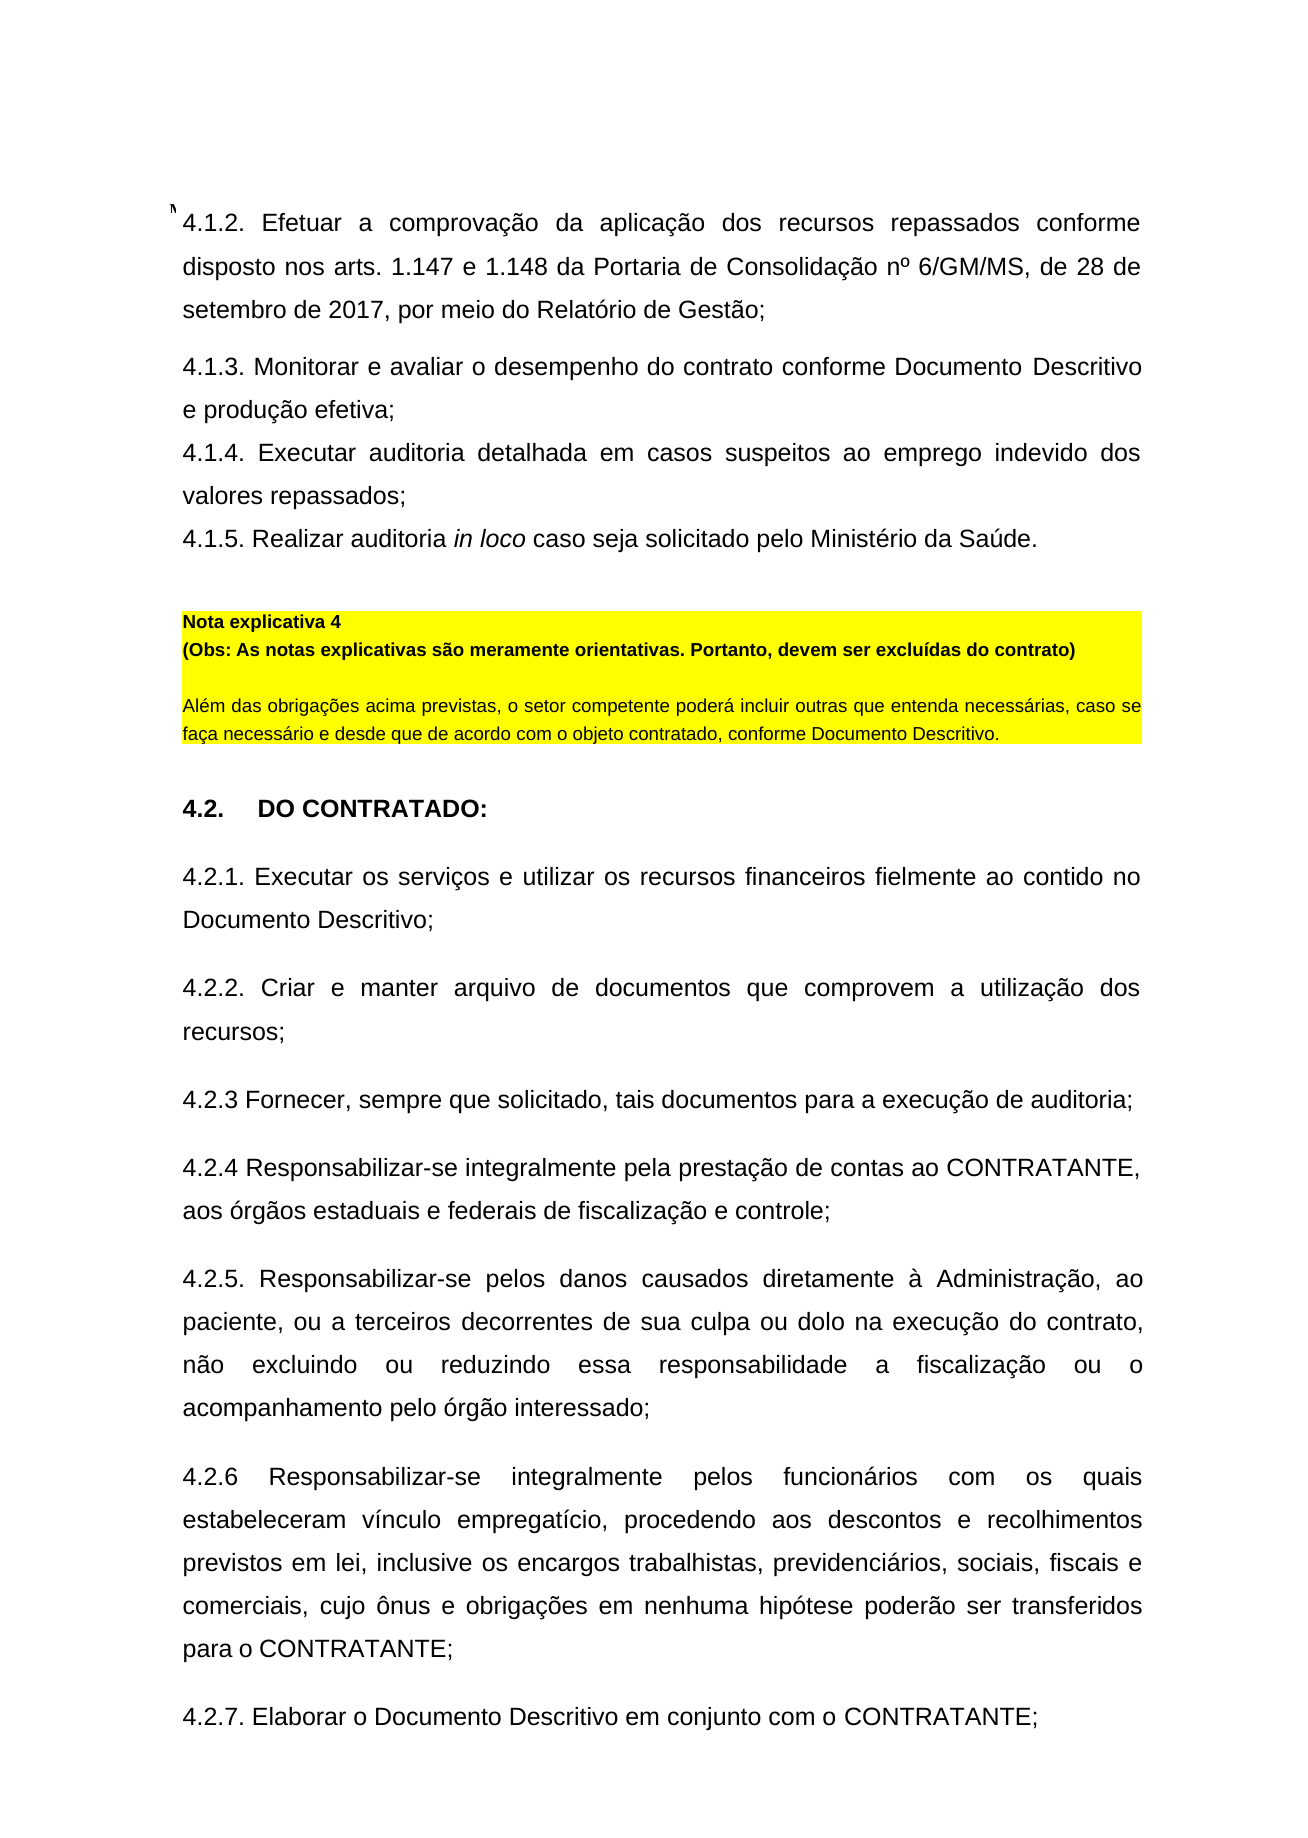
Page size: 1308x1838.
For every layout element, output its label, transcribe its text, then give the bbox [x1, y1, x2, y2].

text 4.1.4. Executar auditoria detalhada em casos suspeitos ao emprego indevido dos valores repassados; [182, 438, 1142, 510]
text 4.2.2. Criar e manter arquivo de documentos que comprovem a utilização dos recursos; [182, 973, 1142, 1045]
text 4.2.6 Responsabilizar-se integralmente pelos funcionários com os quais estabeleceram vínculo empregatício, procedendo aos descontos e recolhimentos previstos em lei, inclusive os encargos trabalhistas, previdenciários, sociais, fiscais e comerciais, cujo ônus e obrigações em nenhuma hipótese poderão ser transferidos para o CONTRATANTE; [182, 1461, 1144, 1663]
subtitle DO CONTRATADO: [182, 794, 1142, 823]
text 4.2.5. Responsabilizar-se pelos danos causados diretamente à Administração, ao paciente, ou a terceiros decorrentes de sua culpa ou dolo na execução do contrato, não excluindo ou reduzindo essa responsabilidade a fiscalização ou o acompanhamento pelo órgão interessado; [182, 1264, 1145, 1422]
text 4.1.2. Efetuar a comprovação da aplicação dos recursos repassados conforme disposto nos arts. 1.147 e 1.148 da Portaria de Consolidação nº 6/GM/MS, de 28 de setembro de 2017, por meio do Relatório de Gestão; [182, 208, 1142, 323]
text 4.2.7. Elaborar o Documento Descritivo em conjunto com o CONTRATANTE; [182, 1702, 1142, 1731]
text 4.2.3 Fornecer, sempre que solicitado, tais documentos para a execução de auditoria; [182, 1084, 1142, 1113]
text 4.2.1. Executar os serviços e utilizar os recursos financeiros fielmente ao contido no Documento Descritivo; [182, 862, 1142, 934]
text Nota explicativa 4 [182, 611, 1142, 632]
text 4.1.5. Realizar auditoria in loco caso seja solicitado pelo Ministério da Saúde. [182, 524, 1142, 553]
text 4.2.4 Responsabilizar-se integralmente pela prestação de contas ao CONTRATANTE, aos órgãos estaduais e federais de fiscalização e controle; [182, 1153, 1142, 1224]
text 4.1.3. Monitorar e avaliar o desempenho do contrato conforme Documento Descritivo e produção efetiva; [182, 352, 1142, 424]
text Além das obrigações acima previstas, o setor competente poderá incluir outras que entenda necessárias, caso se faça necessário e desde que de acordo com o objeto contratado, conforme Documento Descritivo. [182, 695, 1142, 744]
text (Obs: As notas explicativas são meramente orientativas. Portanto, devem ser excluídas do contrato) [182, 639, 1142, 660]
